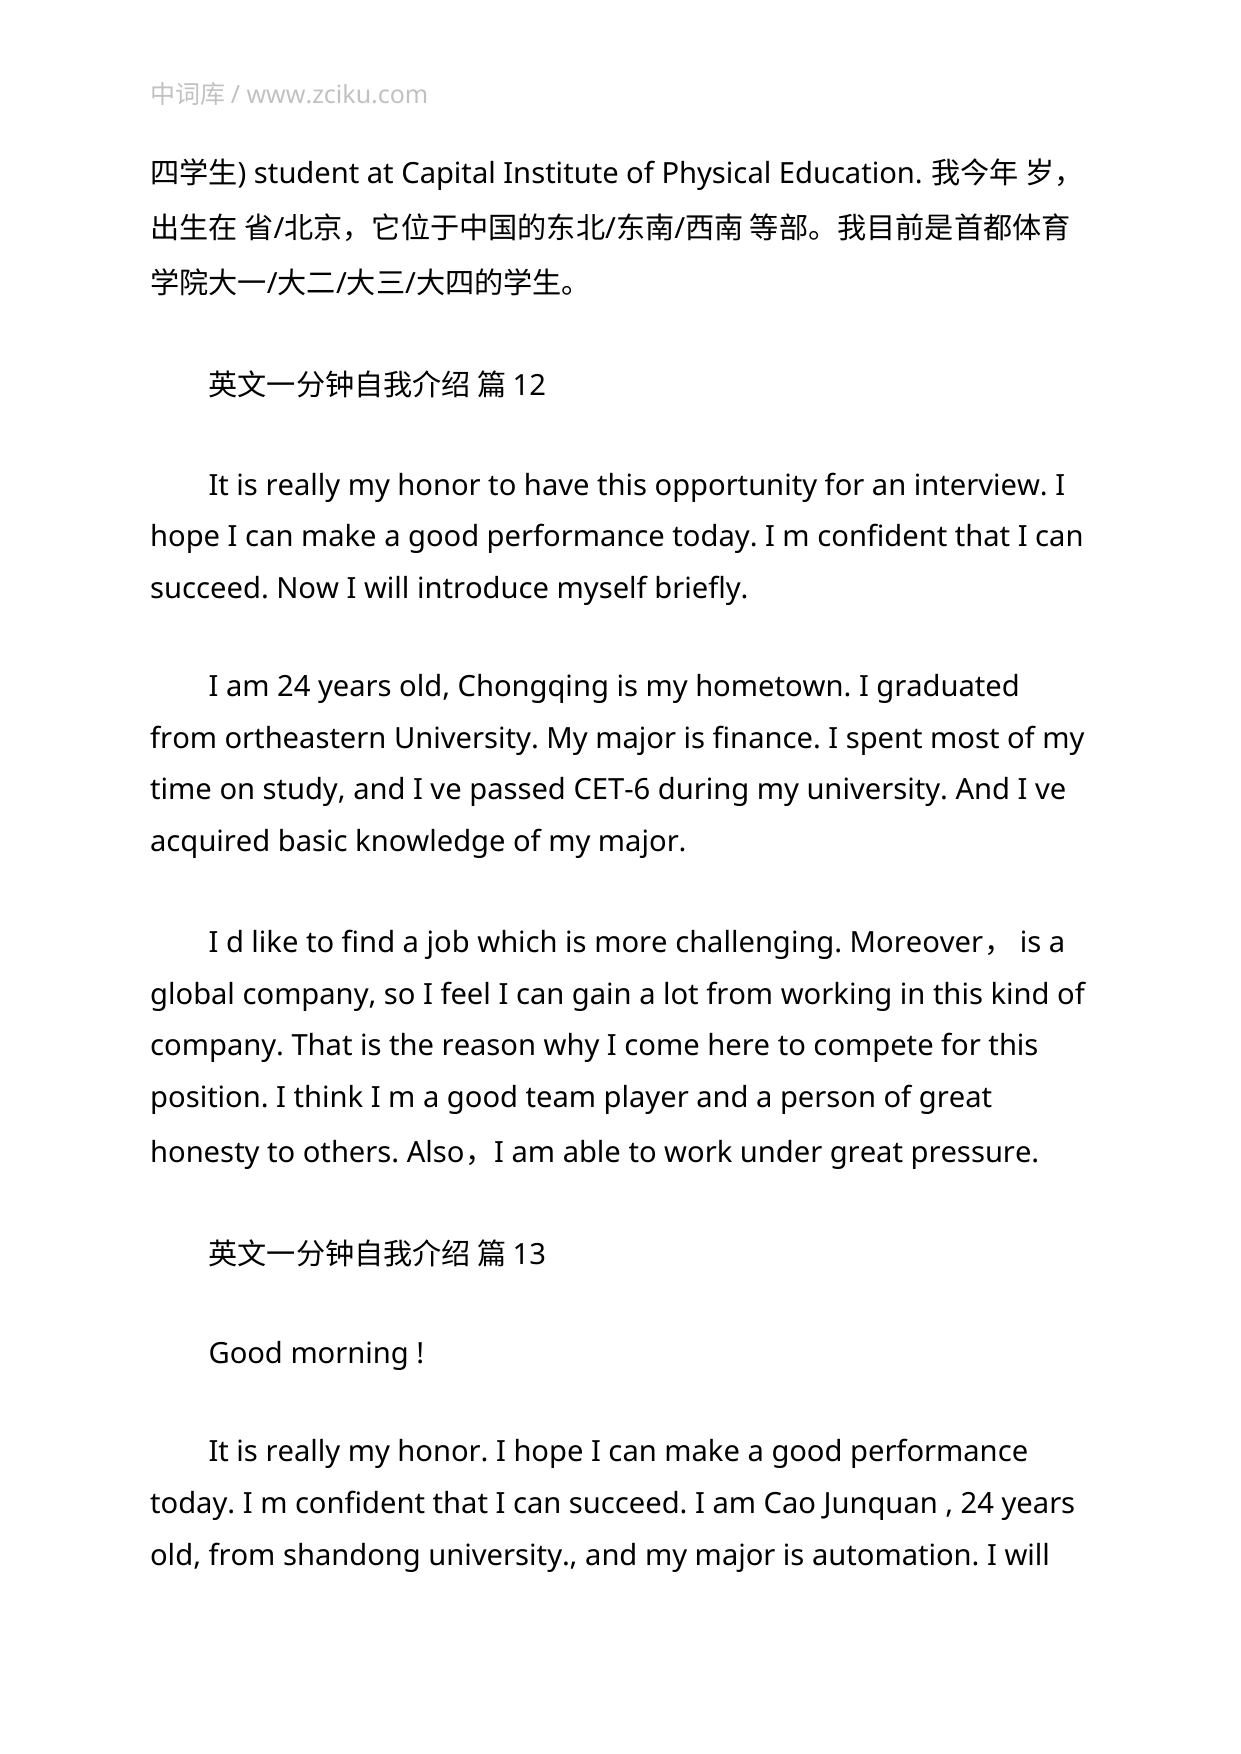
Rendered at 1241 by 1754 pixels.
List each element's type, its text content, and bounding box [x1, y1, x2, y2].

text 英文一分钟自我介绍 篇13 [150, 1230, 1090, 1273]
text Good morning ! [150, 1332, 1090, 1372]
text 英文一分钟自我介绍 篇12 [150, 362, 1090, 404]
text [150, 150, 1090, 302]
text I am 24 years old, Chongqing is my hometown. I graduated from ortheastern University. My major is finance. I spent most of my time on study, and I ve passed CET-6 during my university. And I ve acquired basic knowledge of my major. [150, 666, 1090, 860]
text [150, 1431, 1090, 1573]
text I d like to find a job which is more challenging. Moreover， is a global company, so I feel I can gain a lot from working in this kind of company. That is the reason why I come here to compete for this position. I think I m a good team player and a person of great honesty to others. Also，I am able to work under great pressure. [150, 919, 1090, 1171]
text It is really my honor to have this opportunity for an interview. I hope I can make a good performance today. I m confident that I can succeed. Now I will introduce myself briefly. [150, 464, 1090, 607]
